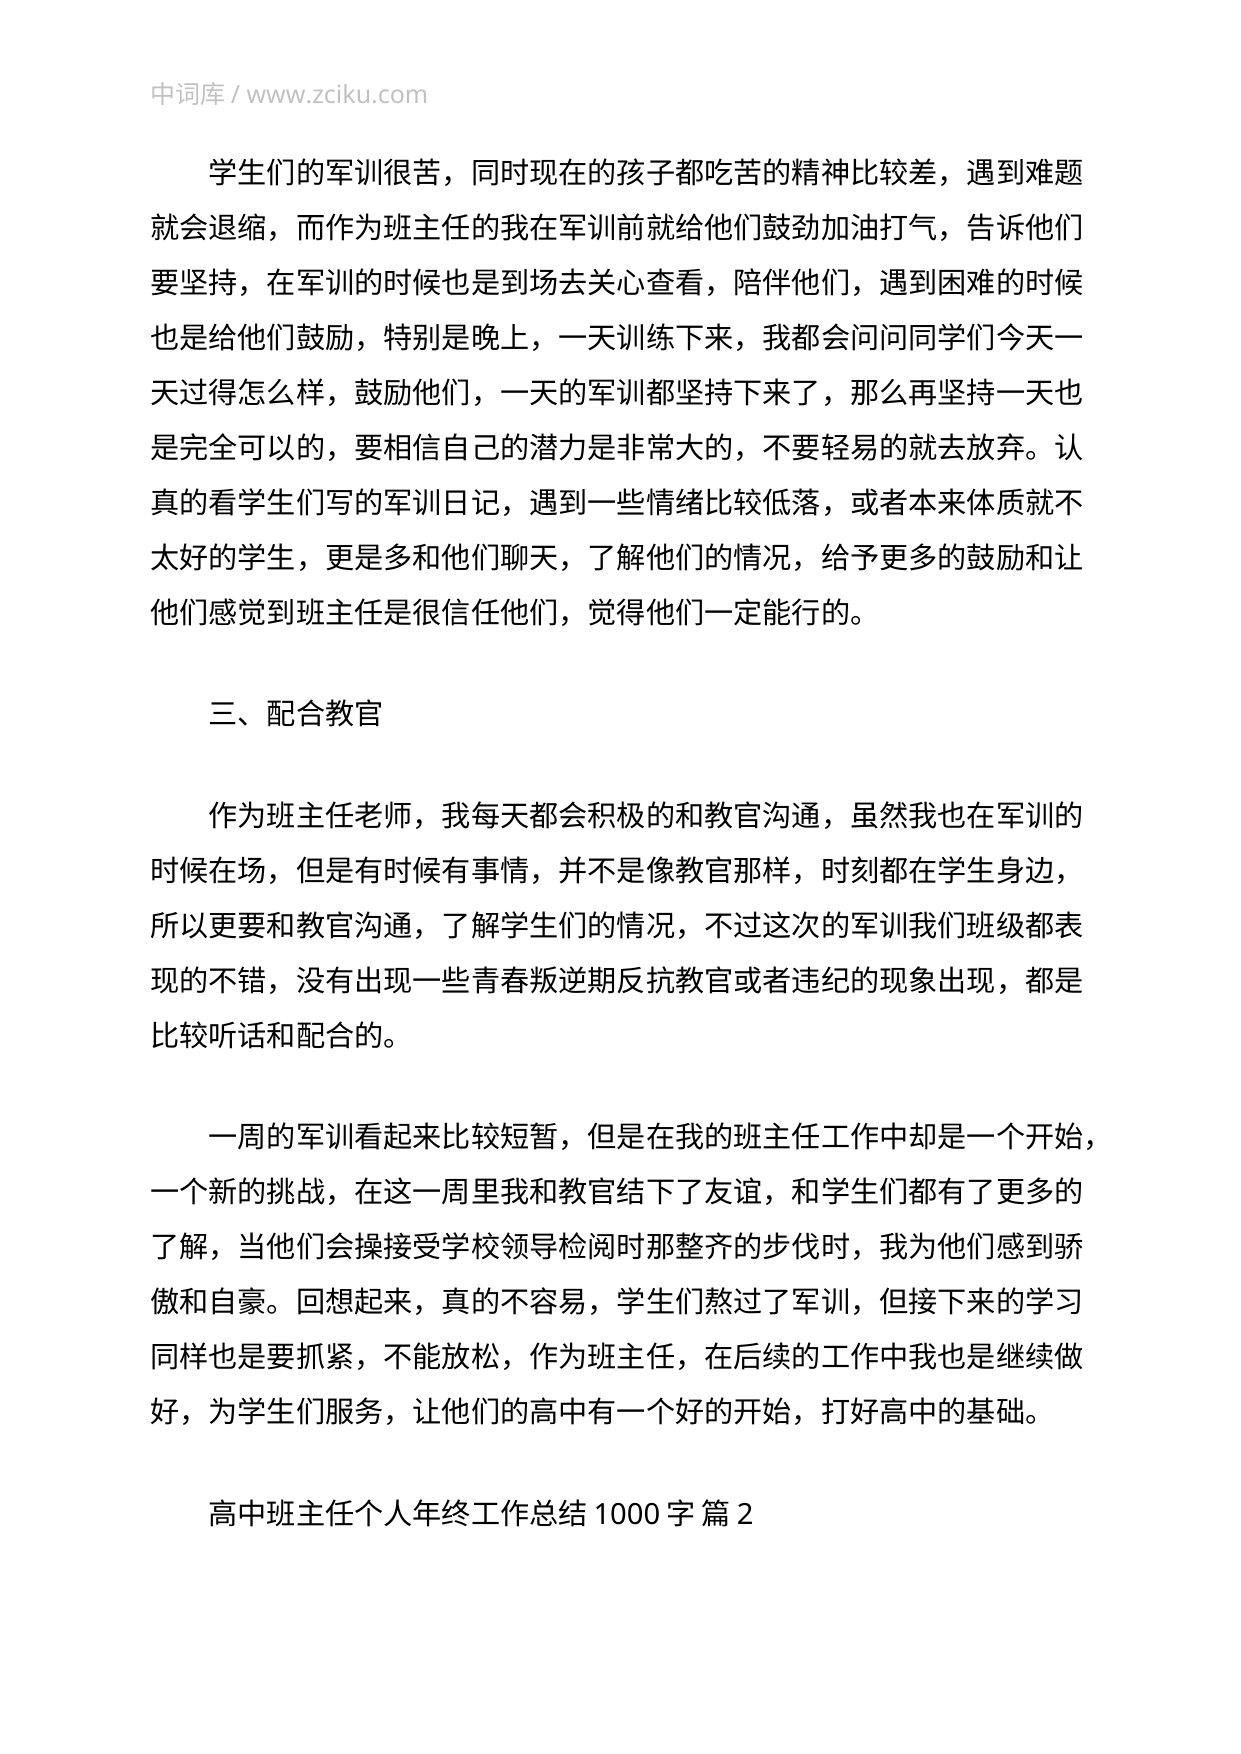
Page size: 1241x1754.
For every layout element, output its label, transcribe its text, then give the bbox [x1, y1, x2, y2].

text 学生们的军训很苦，同时现在的孩子都吃苦的精神比较差，遇到难题就会退缩，而作为班主任的我在军训前就给他们鼓劲加油打气，告诉他们要坚持，在军训的时候也是到场去关心查看，陪伴他们，遇到困难的时候也是给他们鼓励，特别是晚上，一天训练下来，我都会问问同学们今天一天过得怎么样，鼓励他们，一天的军训都坚持下来了，那么再坚持一天也是完全可以的，要相信自己的潜力是非常大的，不要轻易的就去放弃。认真的看学生们写的军训日记，遇到一些情绪比较低落，或者本来体质就不太好的学生，更是多和他们聊天，了解他们的情况，给予更多的鼓励和让他们感觉到班主任是很信任他们，觉得他们一定能行的。 [150, 150, 1090, 631]
text 作为班主任老师，我每天都会积极的和教官沟通，虽然我也在军训的时候在场，但是有时候有事情，并不是像教官那样，时刻都在学生身边，所以更要和教官沟通，了解学生们的情况，不过这次的军训我们班级都表现的不错，没有出现一些青春叛逆期反抗教官或者违纪的现象出现，都是比较听话和配合的。 [150, 793, 1090, 1054]
text 高中班主任个人年终工作总结1000字 篇2 [150, 1490, 1090, 1533]
text 一周的军训看起来比较短暂，但是在我的班主任工作中却是一个开始，一个新的挑战，在这一周里我和教官结下了友谊，和学生们都有了更多的了解，当他们会操接受学校领导检阅时那整齐的步伐时，我为他们感到骄傲和自豪。回想起来，真的不容易，学生们熬过了军训，但接下来的学习同样也是要抓紧，不能放松，作为班主任，在后续的工作中我也是继续做好，为学生们服务，让他们的高中有一个好的开始，打好高中的基础。 [150, 1114, 1090, 1431]
text 三、配合教官 [150, 691, 1090, 733]
